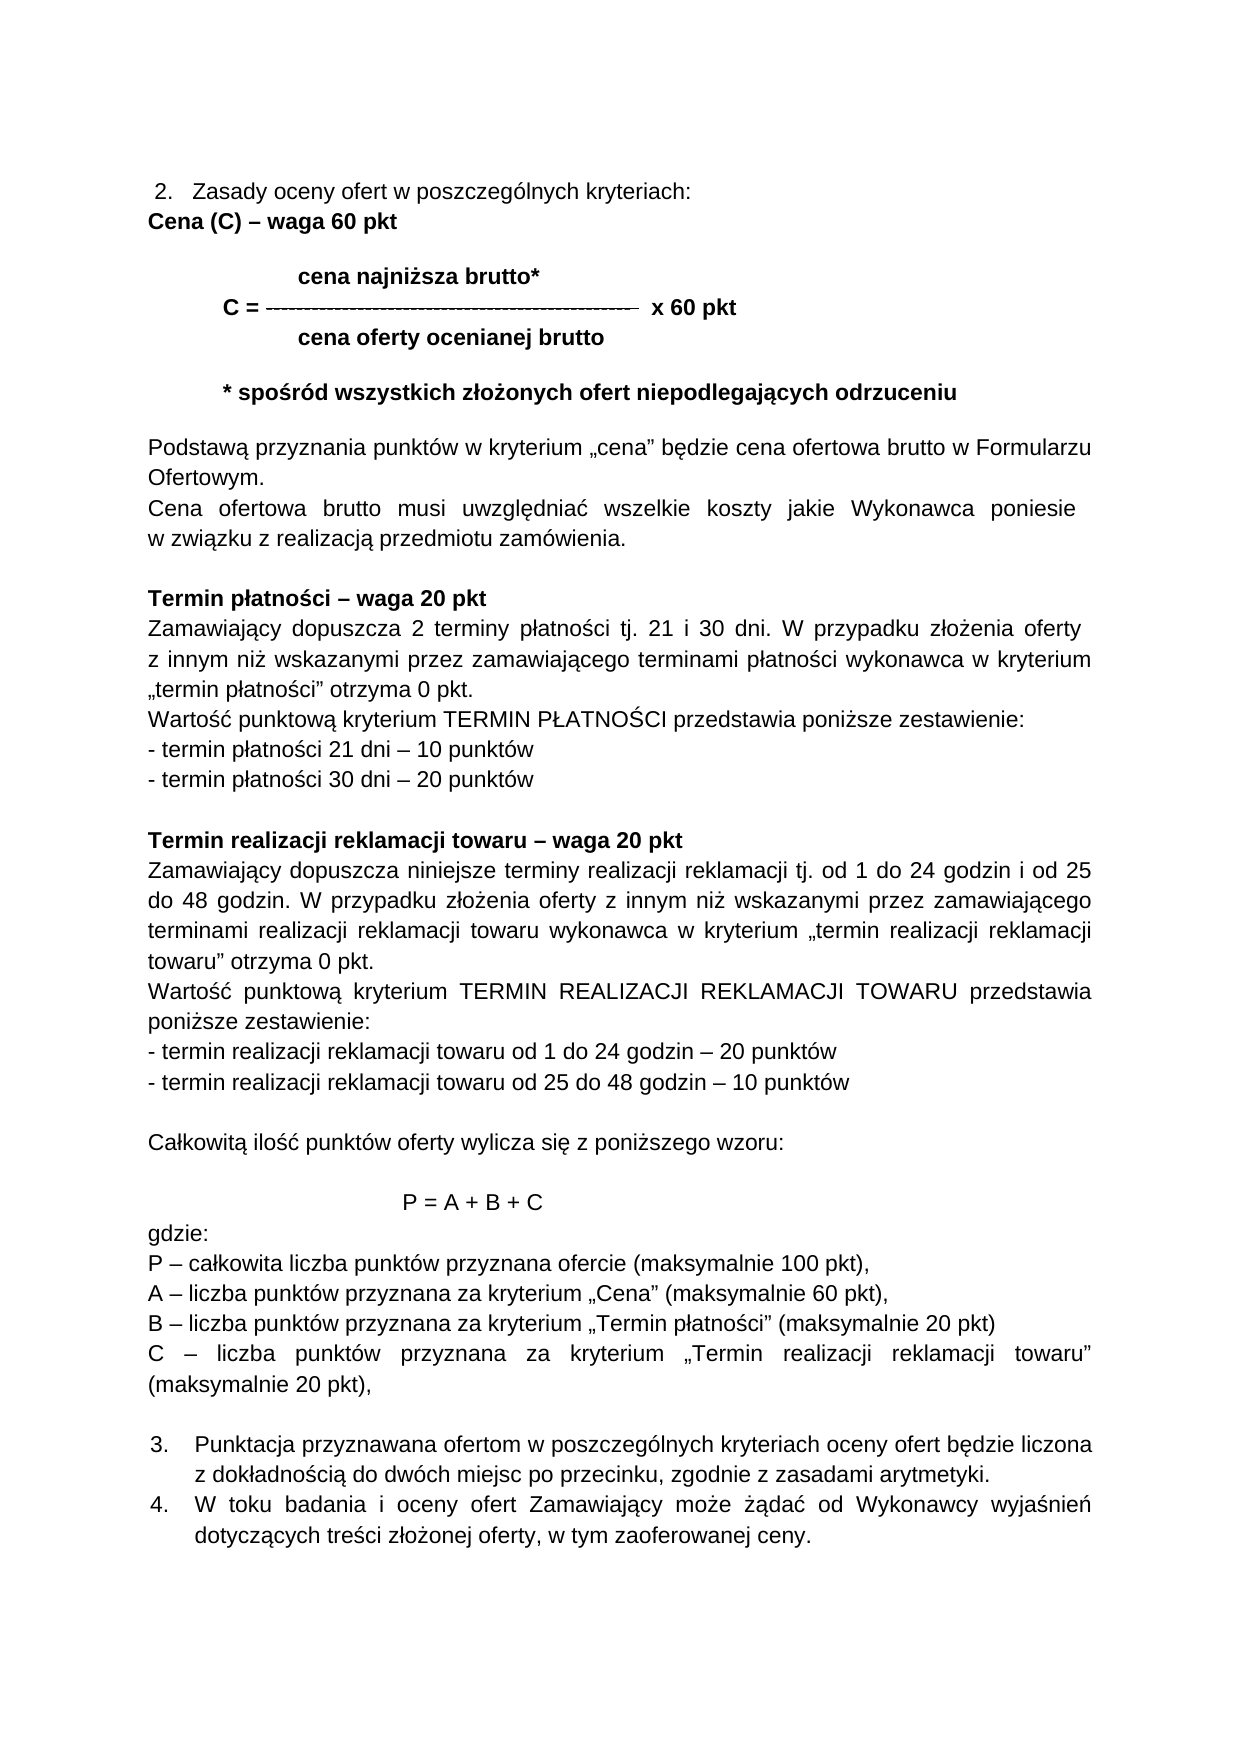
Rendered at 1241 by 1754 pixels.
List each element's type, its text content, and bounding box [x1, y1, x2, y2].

text Cena ofertowa brutto musi uwzględniać wszelkie koszty jakie Wykonawca poniesie w związku z realizacją przedmiotu zamówienia. [148, 494, 1093, 551]
text * spośród wszystkich złożonych ofert niepodlegających odrzuceniu [148, 379, 1093, 405]
text P = A + B + C [148, 1189, 1093, 1216]
text C – liczba punktów przyznana za kryterium „Termin realizacji reklamacji towaru” (maksymalnie 20 pkt), [148, 1340, 1093, 1397]
text - termin płatności 21 dni – 10 punktów [148, 736, 1093, 762]
text gdzie: [148, 1219, 1093, 1246]
text Wartość punktową kryterium TERMIN REALIZACJI REKLAMACJI TOWARU przedstawia poniższe zestawienie: [148, 978, 1093, 1034]
text cena oferty ocenianej brutto [223, 324, 1093, 350]
list Zasady oceny ofert w poszczególnych kryteriach: [154, 178, 1093, 204]
text C = ------------------------------------------------ x 60 pkt [148, 293, 1093, 320]
text Cena (C) – waga 60 pkt [148, 208, 1093, 234]
text - termin płatności 30 dni – 20 punktów [148, 766, 1093, 793]
text - termin realizacji reklamacji towaru od 25 do 48 godzin – 10 punktów [148, 1068, 1093, 1095]
text B – liczba punktów przyznana za kryterium „Termin płatności” (maksymalnie 20 pkt) [148, 1310, 1093, 1336]
text - termin realizacji reklamacji towaru od 1 do 24 godzin – 20 punktów [148, 1038, 1093, 1064]
text Termin realizacji reklamacji towaru – waga 20 pkt [148, 827, 1093, 853]
text Zamawiający dopuszcza niniejsze terminy realizacji reklamacji tj. od 1 do 24 godzin i od 25 do 48 godzin. W przypadku złożenia oferty z innym niż wskazanymi przez zamawiającego terminami realizacji reklamacji towaru wykonawca w kryterium „termin realizacji reklamacji towaru” otrzyma 0 pkt. [148, 857, 1093, 974]
text cena najniższa brutto* [223, 263, 1093, 289]
list Punktacja przyznawana ofertom w poszczególnych kryteriach oceny ofert będzie liczona z dokładnością do dwóch miejsc po przecinku, zgodnie z zasadami arytmetyki. [150, 1431, 1093, 1487]
text P – całkowita liczba punktów przyznana ofercie (maksymalnie 100 pkt), [148, 1250, 1093, 1276]
text Termin płatności – waga 20 pkt [148, 585, 1093, 611]
text Zamawiający dopuszcza 2 terminy płatności tj. 21 i 30 dni. W przypadku złożenia oferty z innym niż wskazanymi przez zamawiającego terminami płatności wykonawca w kryterium „termin płatności” otrzyma 0 pkt. [148, 615, 1093, 702]
list W toku badania i oceny ofert Zamawiający może żądać od Wykonawcy wyjaśnień dotyczących treści złożonej oferty, w tym zaoferowanej ceny. [150, 1491, 1093, 1548]
text A – liczba punktów przyznana za kryterium „Cena” (maksymalnie 60 pkt), [148, 1280, 1093, 1306]
text Podstawą przyznania punktów w kryterium „cena” będzie cena ofertowa brutto w Formularzu Ofertowym. [148, 434, 1093, 491]
text Wartość punktową kryterium TERMIN PŁATNOŚCI przedstawia poniższe zestawienie: [148, 706, 1093, 732]
text Całkowitą ilość punktów oferty wylicza się z poniższego wzoru: [148, 1129, 1093, 1155]
